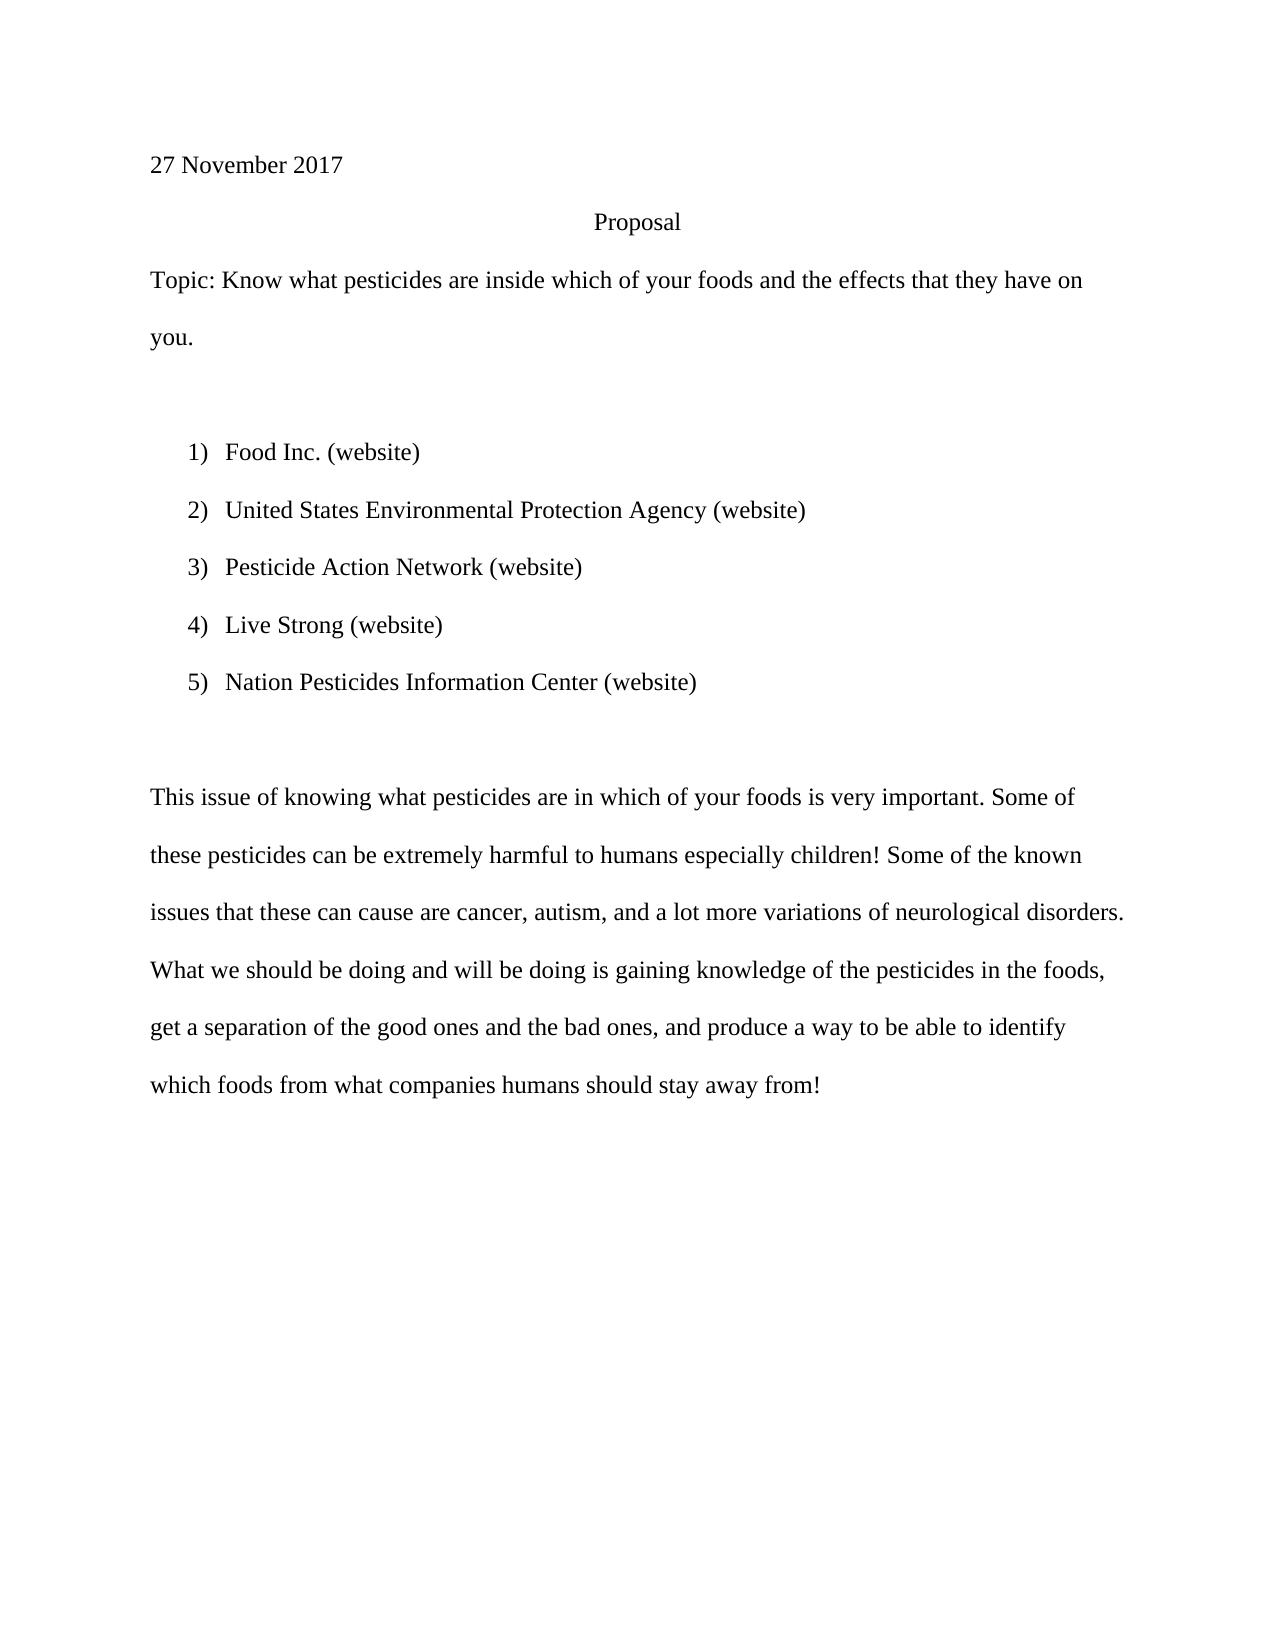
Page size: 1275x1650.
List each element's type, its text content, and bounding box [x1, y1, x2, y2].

text Proposal [150, 207, 1125, 236]
list Pesticide Action Network (website) [187, 552, 1125, 581]
text This issue of knowing what pesticides are in which of your foods is very important. Some of these pesticides can be extremely harmful to humans especially children! Some of the known issues that these can cause are cancer, autism, and a lot more variations of neurological disorders. What we should be doing and will be doing is gaining knowledge of the pesticides in the foods, get a separation of the good ones and the bad ones, and produce a way to be able to identify which foods from what companies humans should stay away from! [150, 782, 1125, 1099]
list Food Inc. (website) [187, 437, 1125, 466]
list Nation Pesticides Information Center (website) [187, 667, 1125, 696]
list Live Strong (website) [187, 610, 1125, 639]
text Topic: Know what pesticides are inside which of your foods and the effects that they have on you. [150, 265, 1125, 351]
list United States Environmental Protection Agency (website) [187, 495, 1125, 524]
text 27 November 2017 [150, 150, 1125, 179]
